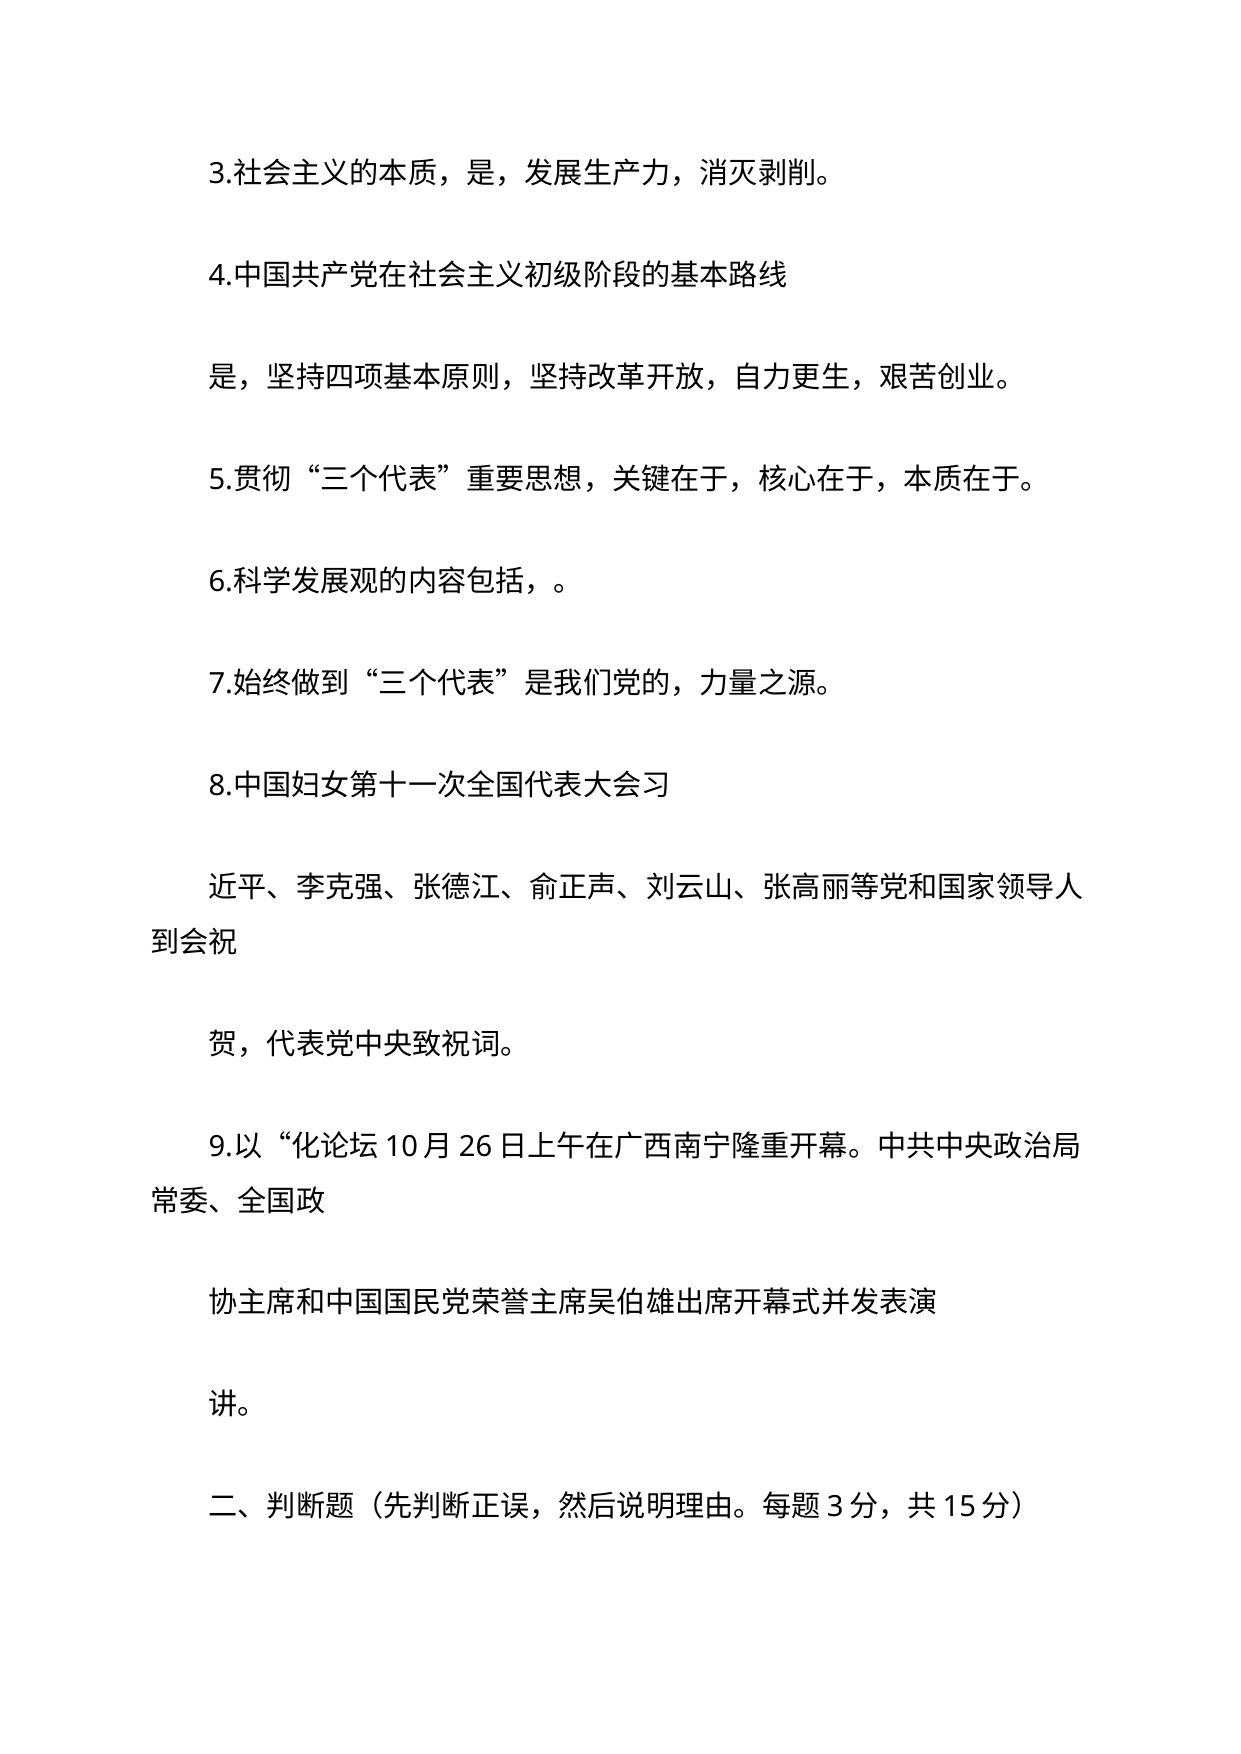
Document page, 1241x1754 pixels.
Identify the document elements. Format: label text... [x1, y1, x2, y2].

text 是，坚持四项基本原则，坚持改革开放，自力更生，艰苦创业。 [150, 354, 1090, 396]
text 5.贯彻“三个代表”重要思想，关键在于，核心在于，本质在于。 [150, 456, 1090, 498]
text 8.中国妇女第十一次全国代表大会习 [150, 762, 1090, 804]
text 7.始终做到“三个代表”是我们党的，力量之源。 [150, 660, 1090, 702]
text 3.社会主义的本质，是，发展生产力，消灭剥削。 [150, 150, 1090, 192]
text 讲。 [150, 1381, 1090, 1423]
text 贺，代表党中央致祝词。 [150, 1020, 1090, 1063]
text 9.以“化论坛10月26日上午在广西南宁隆重开幕。中共中央政治局常委、全国政 [150, 1122, 1090, 1219]
text 协主席和中国国民党荣誉主席吴伯雄出席开幕式并发表演 [150, 1279, 1090, 1321]
text 6.科学发展观的内容包括，。 [150, 558, 1090, 600]
text 二、判断题（先判断正误，然后说明理由。每题3分，共15分） [150, 1482, 1090, 1525]
text 4.中国共产党在社会主义初级阶段的基本路线 [150, 252, 1090, 294]
text 近平、李克强、张德江、俞正声、刘云山、张高丽等党和国家领导人到会祝 [150, 864, 1090, 961]
